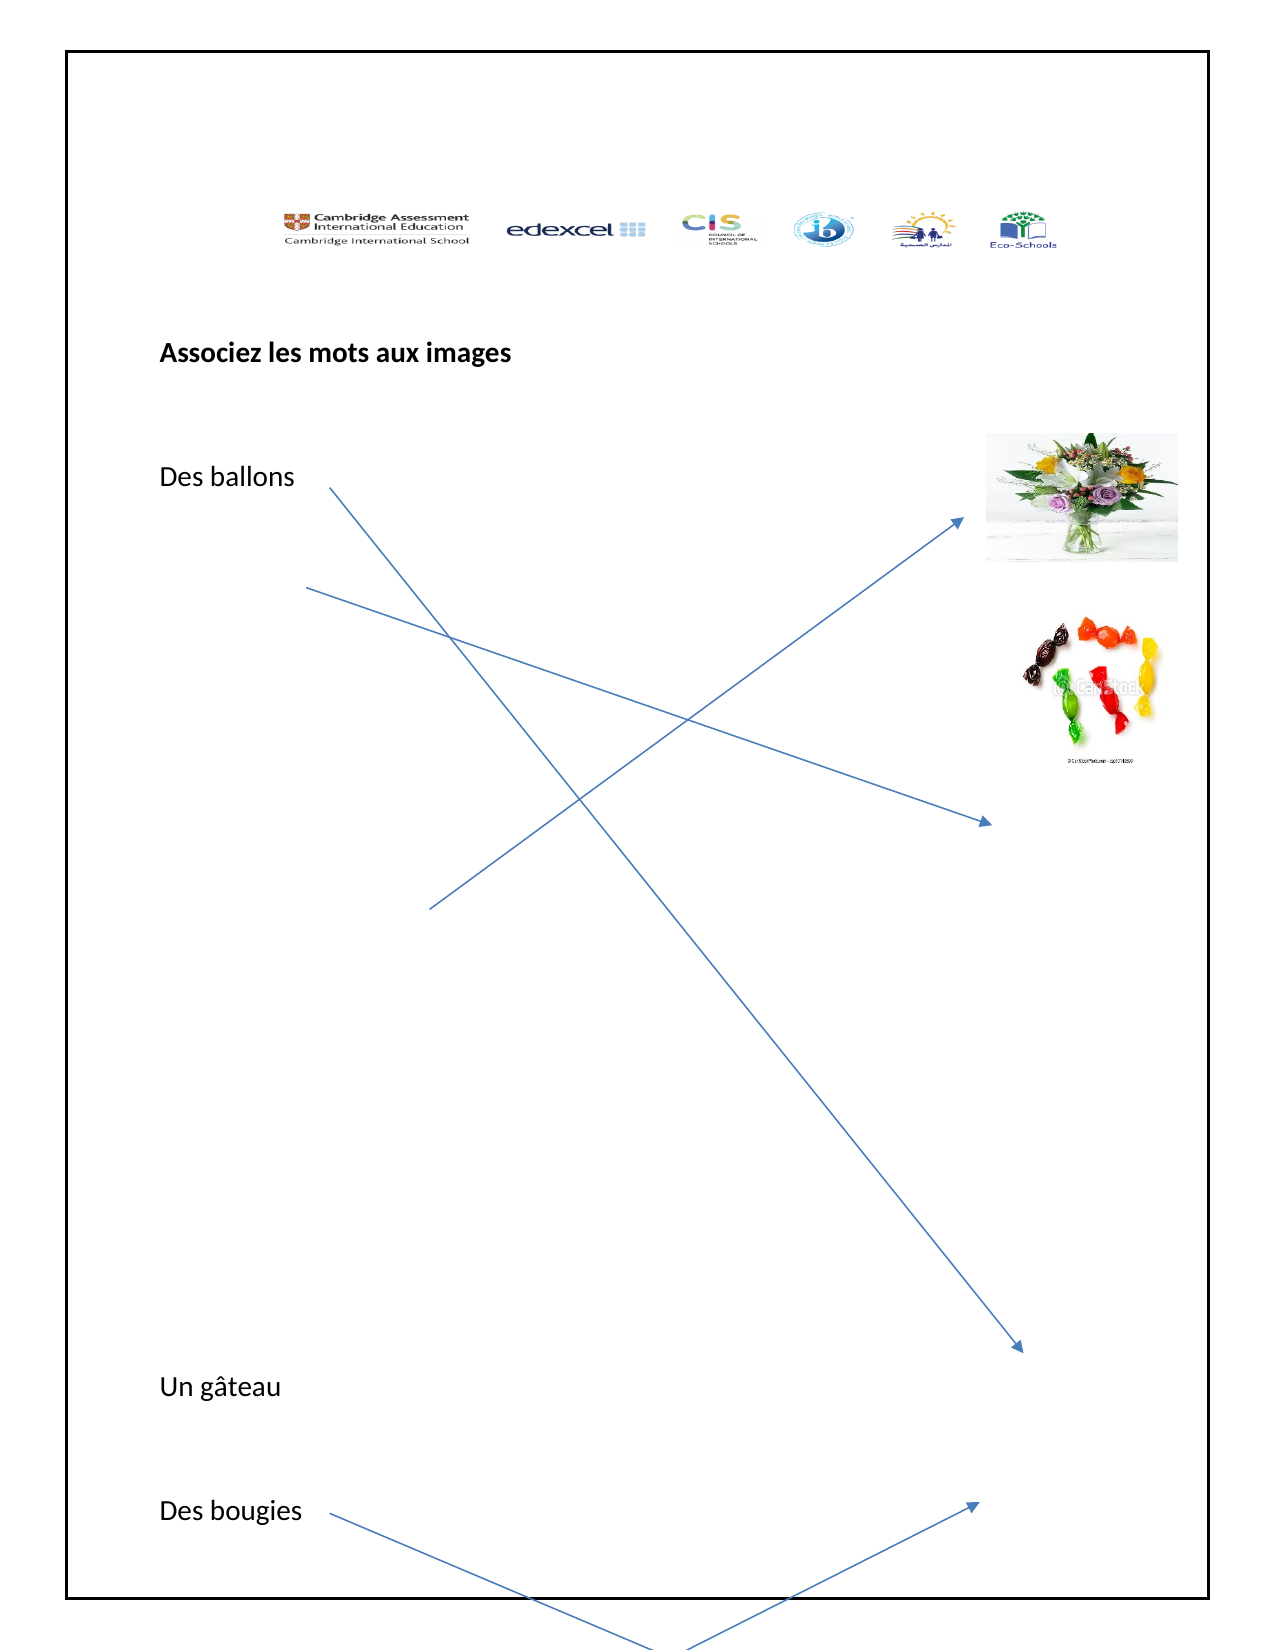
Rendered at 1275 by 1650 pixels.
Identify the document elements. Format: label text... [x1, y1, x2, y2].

picture [284, 211, 1057, 248]
text Des bougies [159, 1492, 1181, 1527]
picture [1018, 610, 1182, 764]
text Associez les mots aux images [159, 334, 1181, 370]
picture [986, 433, 1179, 562]
text Des ballons Un gâteau [159, 458, 1181, 1404]
